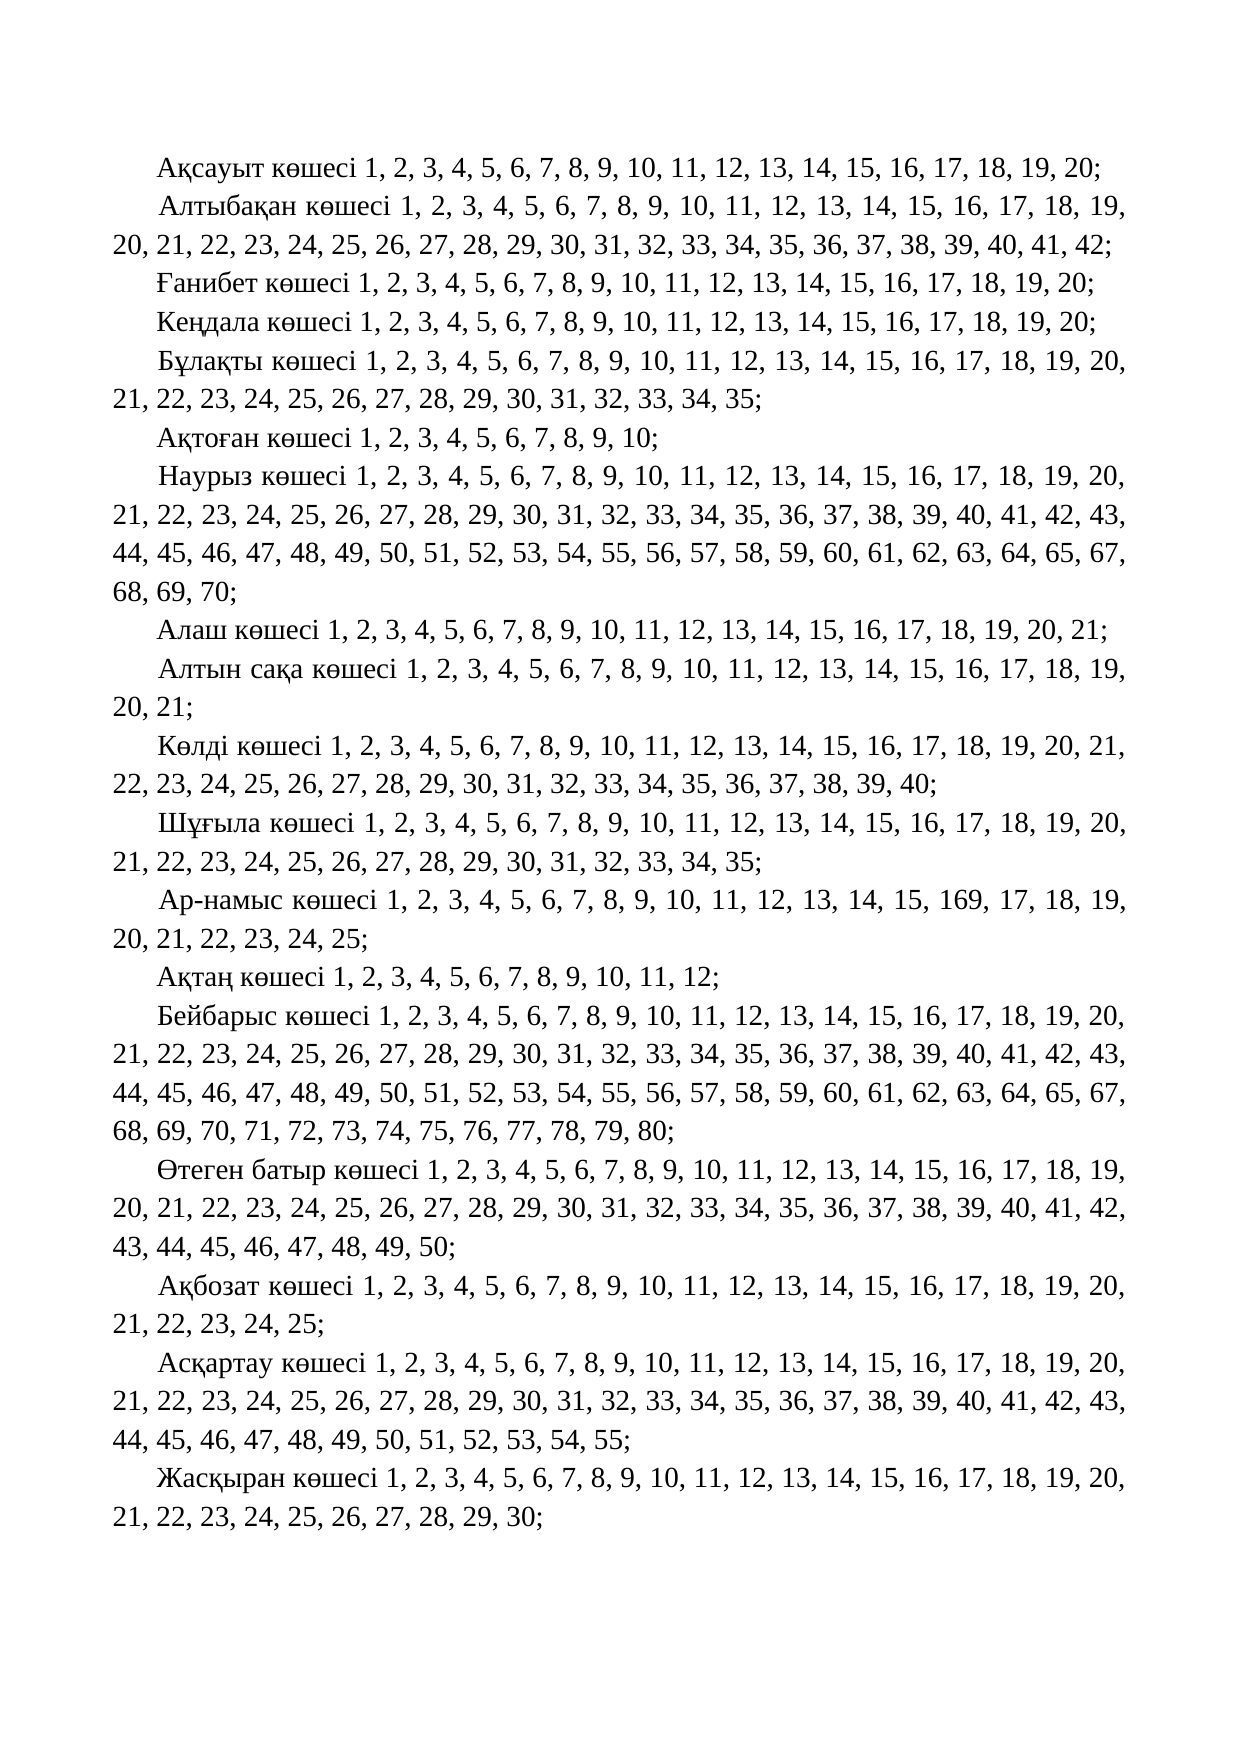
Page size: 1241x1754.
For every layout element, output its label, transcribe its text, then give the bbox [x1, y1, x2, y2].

text Шұғыла көшесі 1, 2, 3, 4, 5, 6, 7, 8, 9, 10, 11, 12, 13, 14, 15, 16, 17, 18, 19, 20, 21, 22, 23, 24, 25, 26, 27, 28, 29, 30, 31, 32, 33, 34, 35; [112, 805, 1128, 877]
text Ар-намыс көшесі 1, 2, 3, 4, 5, 6, 7, 8, 9, 10, 11, 12, 13, 14, 15, 169, 17, 18, 19, 20, 21, 22, 23, 24, 25; [112, 882, 1128, 954]
text Жасқыран көшесі 1, 2, 3, 4, 5, 6, 7, 8, 9, 10, 11, 12, 13, 14, 15, 16, 17, 18, 19, 20, 21, 22, 23, 24, 25, 26, 27, 28, 29, 30; [112, 1460, 1128, 1532]
text Ақтаң көшесі 1, 2, 3, 4, 5, 6, 7, 8, 9, 10, 11, 12; [112, 959, 1128, 993]
text Көлді көшесі 1, 2, 3, 4, 5, 6, 7, 8, 9, 10, 11, 12, 13, 14, 15, 16, 17, 18, 19, 20, 21, 22, 23, 24, 25, 26, 27, 28, 29, 30, 31, 32, 33, 34, 35, 36, 37, 38, 39, 40; [112, 728, 1128, 800]
text Бейбарыс көшесі 1, 2, 3, 4, 5, 6, 7, 8, 9, 10, 11, 12, 13, 14, 15, 16, 17, 18, 19, 20, 21, 22, 23, 24, 25, 26, 27, 28, 29, 30, 31, 32, 33, 34, 35, 36, 37, 38, 39, 40, 41, 42, 43, 44, 45, 46, 47, 48, 49, 50, 51, 52, 53, 54, 55, 56, 57, 58, 59, 60, 61, 62, 63, 64, 65, 67, 68, 69, 70, 71, 72, 73, 74, 75, 76, 77, 78, 79, 80; [112, 998, 1128, 1147]
text Ақтоған көшесі 1, 2, 3, 4, 5, 6, 7, 8, 9, 10; [112, 420, 1128, 453]
text Алаш көшесі 1, 2, 3, 4, 5, 6, 7, 8, 9, 10, 11, 12, 13, 14, 15, 16, 17, 18, 19, 20, 21; [112, 612, 1128, 646]
text Алтыбақан көшесі 1, 2, 3, 4, 5, 6, 7, 8, 9, 10, 11, 12, 13, 14, 15, 16, 17, 18, 19, 20, 21, 22, 23, 24, 25, 26, 27, 28, 29, 30, 31, 32, 33, 34, 35, 36, 37, 38, 39, 40, 41, 42; [112, 188, 1128, 261]
text Өтеген батыр көшесі 1, 2, 3, 4, 5, 6, 7, 8, 9, 10, 11, 12, 13, 14, 15, 16, 17, 18, 19, 20, 21, 22, 23, 24, 25, 26, 27, 28, 29, 30, 31, 32, 33, 34, 35, 36, 37, 38, 39, 40, 41, 42, 43, 44, 45, 46, 47, 48, 49, 50; [112, 1152, 1128, 1263]
text Алтын сақа көшесі 1, 2, 3, 4, 5, 6, 7, 8, 9, 10, 11, 12, 13, 14, 15, 16, 17, 18, 19, 20, 21; [112, 651, 1128, 723]
text Ақбозат көшесі 1, 2, 3, 4, 5, 6, 7, 8, 9, 10, 11, 12, 13, 14, 15, 16, 17, 18, 19, 20, 21, 22, 23, 24, 25; [112, 1268, 1128, 1340]
text Бұлақты көшесі 1, 2, 3, 4, 5, 6, 7, 8, 9, 10, 11, 12, 13, 14, 15, 16, 17, 18, 19, 20, 21, 22, 23, 24, 25, 26, 27, 28, 29, 30, 31, 32, 33, 34, 35; [112, 343, 1128, 415]
text Асқартау көшесі 1, 2, 3, 4, 5, 6, 7, 8, 9, 10, 11, 12, 13, 14, 15, 16, 17, 18, 19, 20, 21, 22, 23, 24, 25, 26, 27, 28, 29, 30, 31, 32, 33, 34, 35, 36, 37, 38, 39, 40, 41, 42, 43, 44, 45, 46, 47, 48, 49, 50, 51, 52, 53, 54, 55; [112, 1345, 1128, 1455]
text Ғанибет көшесі 1, 2, 3, 4, 5, 6, 7, 8, 9, 10, 11, 12, 13, 14, 15, 16, 17, 18, 19, 20; [112, 266, 1128, 299]
text Наурыз көшесі 1, 2, 3, 4, 5, 6, 7, 8, 9, 10, 11, 12, 13, 14, 15, 16, 17, 18, 19, 20, 21, 22, 23, 24, 25, 26, 27, 28, 29, 30, 31, 32, 33, 34, 35, 36, 37, 38, 39, 40, 41, 42, 43, 44, 45, 46, 47, 48, 49, 50, 51, 52, 53, 54, 55, 56, 57, 58, 59, 60, 61, 62, 63, 64, 65, 67, 68, 69, 70; [112, 458, 1128, 607]
text Кеңдала көшесі 1, 2, 3, 4, 5, 6, 7, 8, 9, 10, 11, 12, 13, 14, 15, 16, 17, 18, 19, 20; [112, 304, 1128, 338]
text Ақсауыт көшесі 1, 2, 3, 4, 5, 6, 7, 8, 9, 10, 11, 12, 13, 14, 15, 16, 17, 18, 19, 20; [112, 150, 1128, 183]
